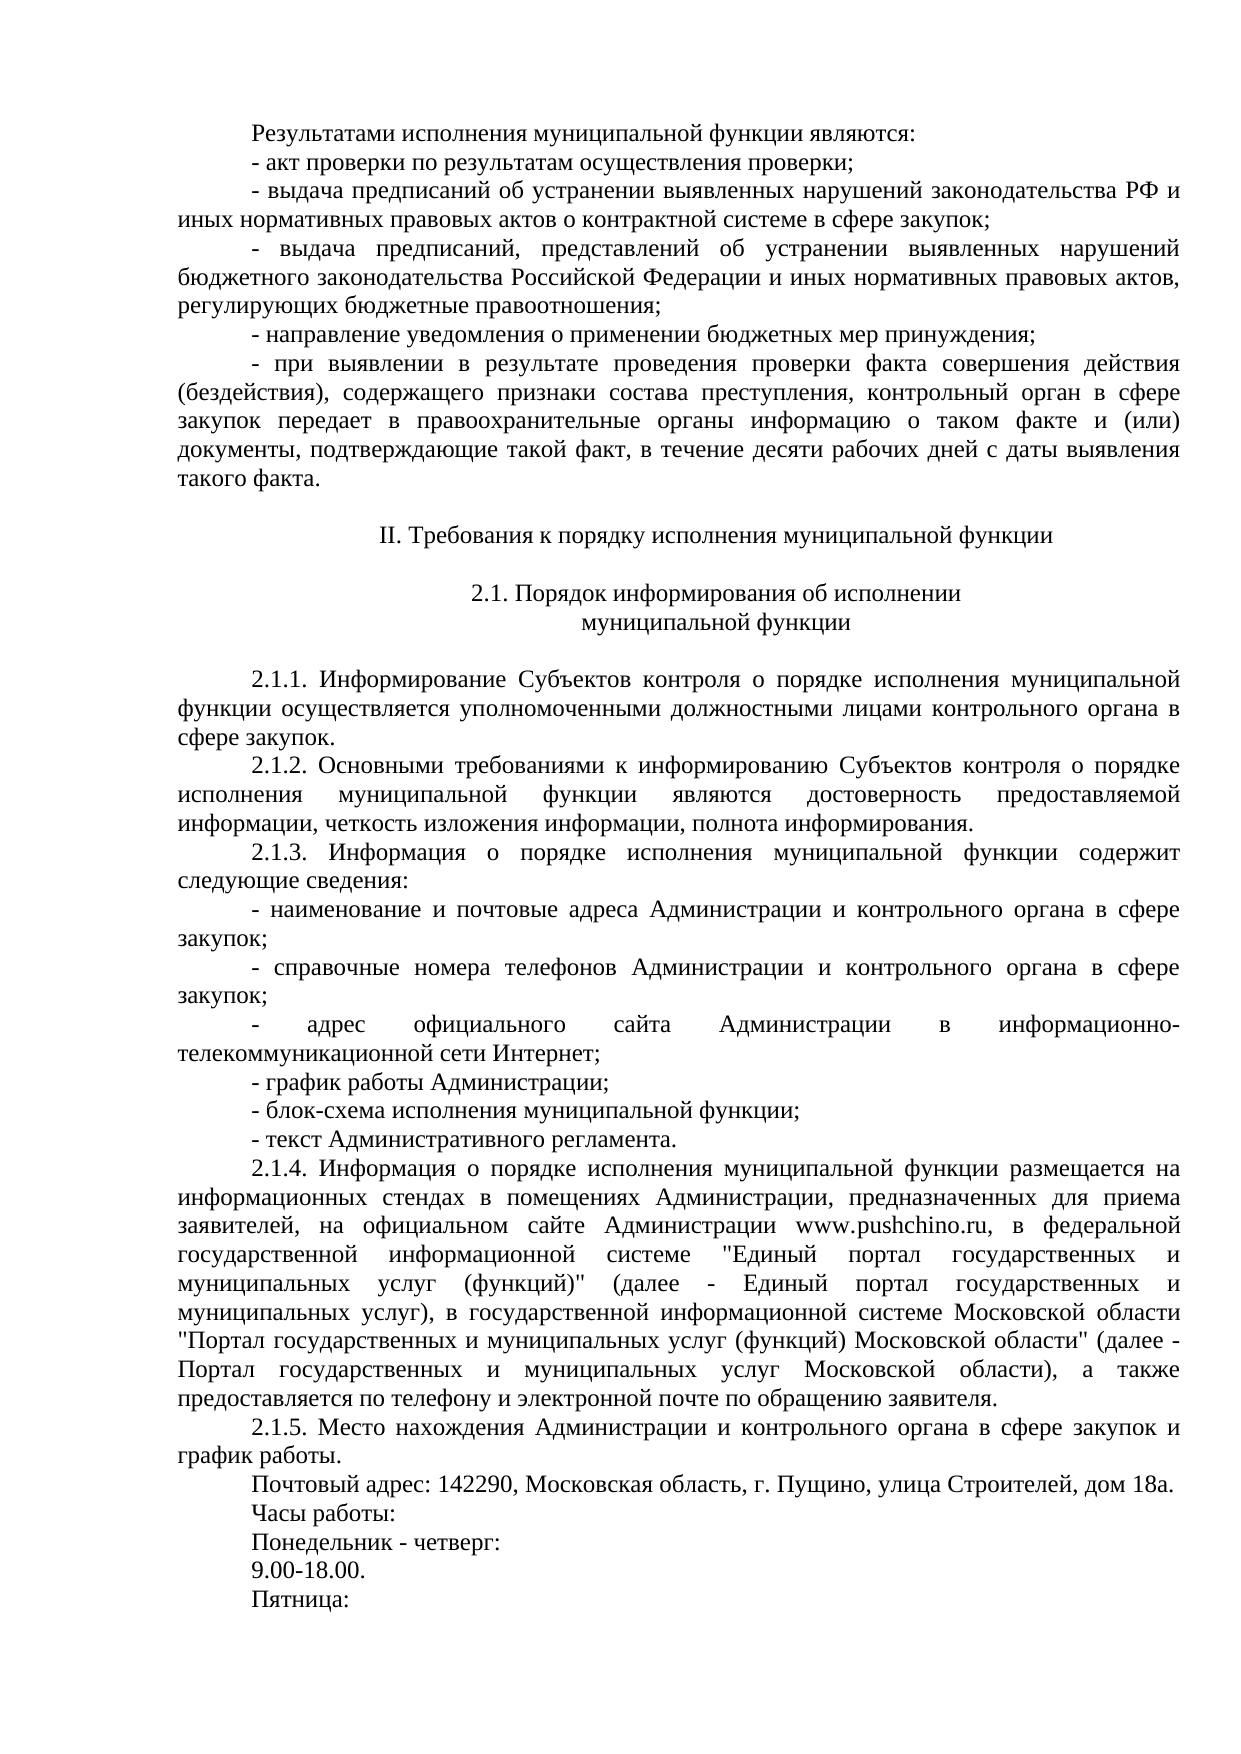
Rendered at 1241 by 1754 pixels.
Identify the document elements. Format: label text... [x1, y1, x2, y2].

text - текст Административного регламента. [177, 1124, 1181, 1153]
text 2.1. Порядок информирования об исполнении [177, 578, 1181, 607]
text - график работы Администрации; [177, 1067, 1181, 1096]
text 2.1.4. Информация о порядке исполнения муниципальной функции размещается на информационных стендах в помещениях Администрации, предназначенных для приема заявителей, на официальном сайте Администрации www.pushchino.ru, в федеральной государственной информационной системе "Единый портал государственных и муниципальных услуг (функций)" (далее - Единый портал государственных и муниципальных услуг), в государственной информационной системе Московской области "Портал государственных и муниципальных услуг (функций) Московской области" (далее - Портал государственных и муниципальных услуг Московской области), а также предоставляется по телефону и электронной почте по обращению заявителя. [177, 1153, 1181, 1412]
text 2.1.3. Информация о порядке исполнения муниципальной функции содержит следующие сведения: [177, 837, 1181, 894]
text 2.1.1. Информирование Субъектов контроля о порядке исполнения муниципальной функции осуществляется уполномоченными должностными лицами контрольного органа в сфере закупок. [177, 664, 1181, 751]
text II. Требования к порядку исполнения муниципальной функции [177, 521, 1181, 549]
text - выдача предписаний об устранении выявленных нарушений законодательства РФ и иных нормативных правовых актов о контрактной системе в сфере закупок; [177, 176, 1181, 233]
text 2.1.5. Место нахождения Администрации и контрольного органа в сфере закупок и график работы. [177, 1412, 1181, 1469]
text Результатами исполнения муниципальной функции являются: [177, 118, 1181, 147]
text Часы работы: [177, 1498, 1181, 1527]
text - направление уведомления о применении бюджетных мер принуждения; [177, 319, 1181, 348]
text Почтовый адрес: 142290, Московская область, г. Пущино, улица Строителей, дом 18а. [177, 1469, 1181, 1498]
text Пятница: [177, 1584, 1181, 1613]
text - при выявлении в результате проведения проверки факта совершения действия (бездействия), содержащего признаки состава преступления, контрольный орган в сфере закупок передает в правоохранительные органы информацию о таком факте и (или) документы, подтверждающие такой факт, в течение десяти рабочих дней с даты выявления такого факта. [177, 348, 1181, 492]
text 2.1.2. Основными требованиями к информированию Субъектов контроля о порядке исполнения муниципальной функции являются достоверность предоставляемой информации, четкость изложения информации, полнота информирования. [177, 751, 1181, 837]
text муниципальной функции [177, 607, 1181, 636]
text Понедельник - четверг: [177, 1527, 1181, 1556]
text - выдача предписаний, представлений об устранении выявленных нарушений бюджетного законодательства Российской Федерации и иных нормативных правовых актов, регулирующих бюджетные правоотношения; [177, 233, 1181, 319]
text - адрес официального сайта Администрации в информационно-телекоммуникационной сети Интернет; [177, 1009, 1181, 1067]
text - справочные номера телефонов Администрации и контрольного органа в сфере закупок; [177, 952, 1181, 1009]
text - блок-схема исполнения муниципальной функции; [177, 1096, 1181, 1124]
text 9.00-18.00. [177, 1556, 1181, 1584]
text - акт проверки по результатам осуществления проверки; [177, 147, 1181, 176]
text - наименование и почтовые адреса Администрации и контрольного органа в сфере закупок; [177, 894, 1181, 952]
